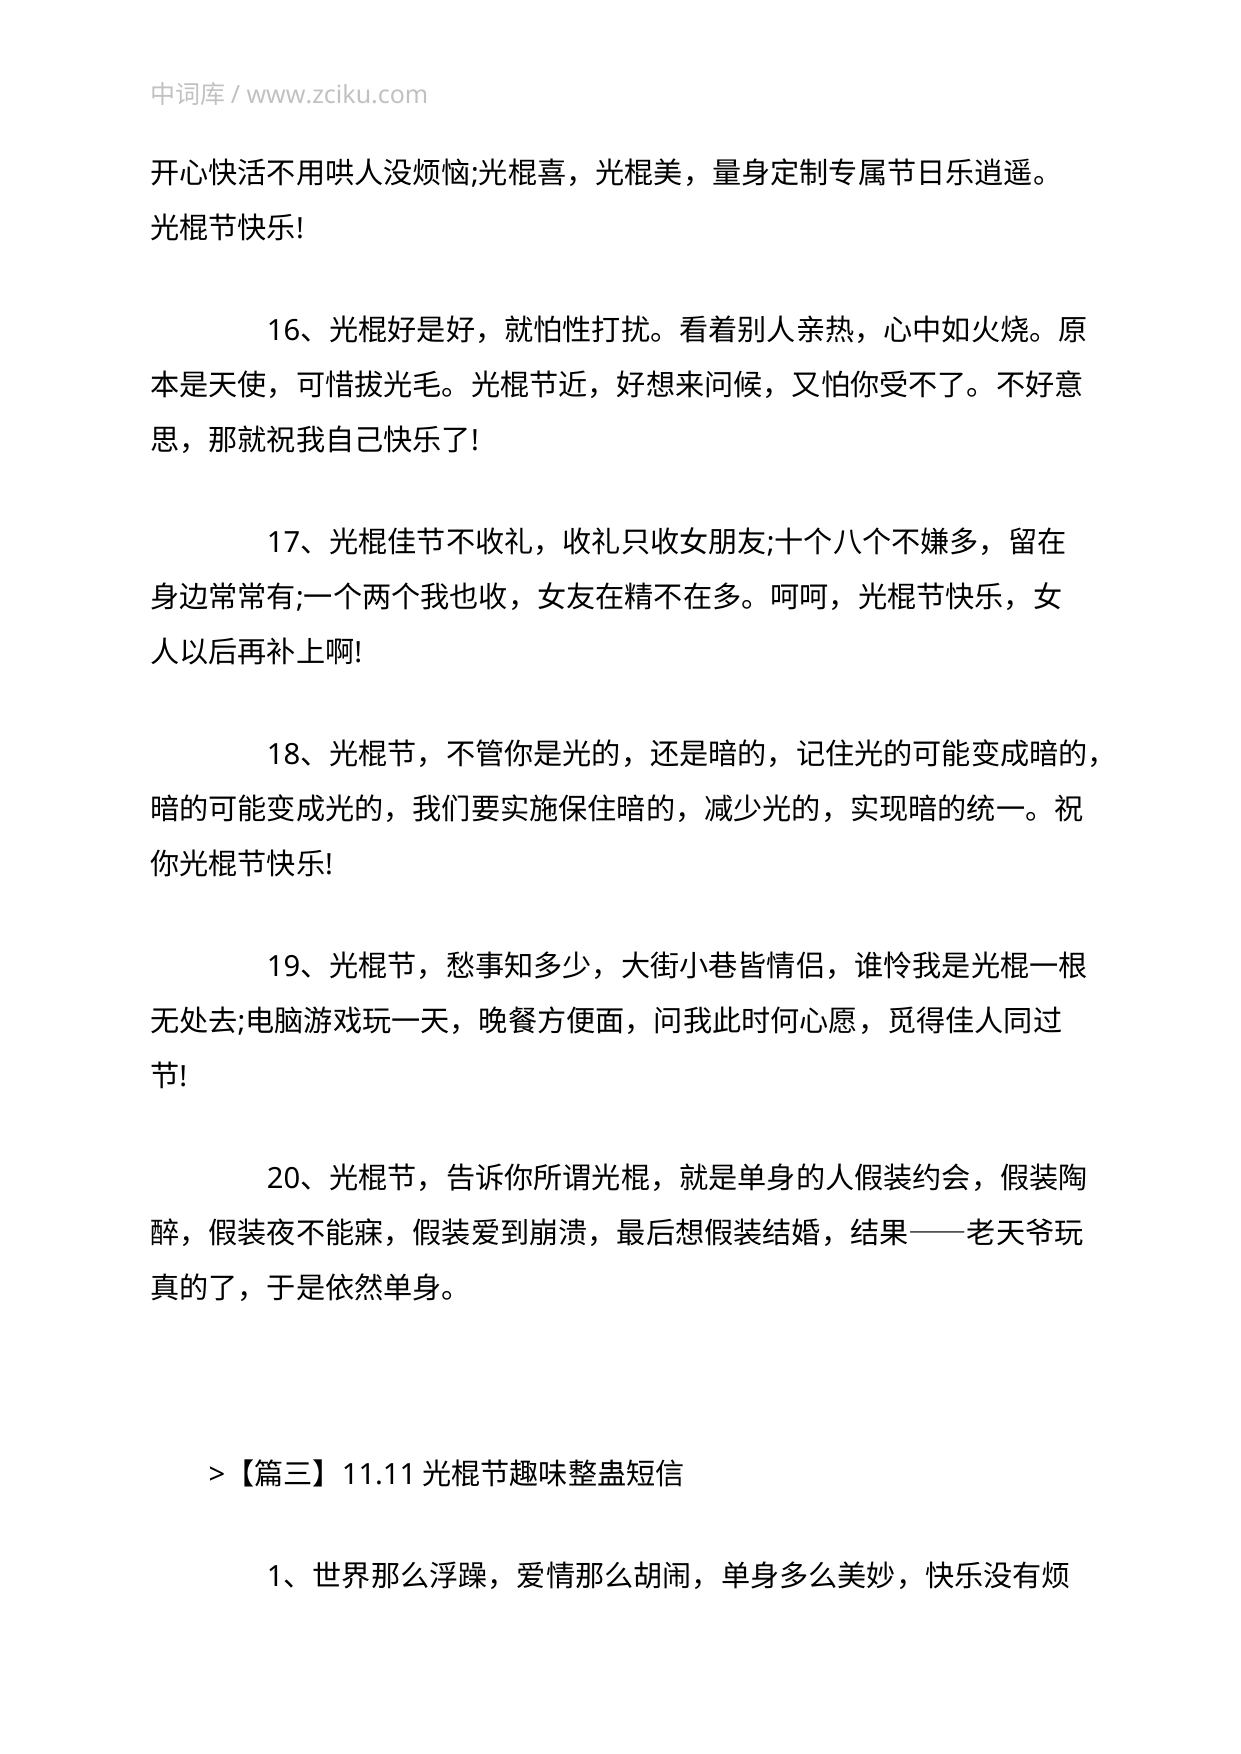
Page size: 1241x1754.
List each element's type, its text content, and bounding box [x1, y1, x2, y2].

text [150, 150, 1090, 247]
text 19、光棍节，愁事知多少，大街小巷皆情侣，谁怜我是光棍一根无处去;电脑游戏玩一天，晚餐方便面，问我此时何心愿，觅得佳人同过节! [150, 943, 1090, 1095]
text >【篇三】11.11光棍节趣味整蛊短信 [150, 1451, 1090, 1493]
text 18、光棍节，不管你是光的，还是暗的，记住光的可能变成暗的，暗的可能变成光的，我们要实施保住暗的，减少光的，实现暗的统一。祝你光棍节快乐! [150, 731, 1090, 883]
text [150, 1552, 1090, 1595]
text 17、光棍佳节不收礼，收礼只收女朋友;十个八个不嫌多，留在身边常常有;一个两个我也收，女友在精不在多。呵呵，光棍节快乐，女人以后再补上啊! [150, 519, 1090, 671]
text 16、光棍好是好，就怕性打扰。看着别人亲热，心中如火烧。原本是天使，可惜拔光毛。光棍节近，好想来问候，又怕你受不了。不好意思，那就祝我自己快乐了! [150, 307, 1090, 459]
text 20、光棍节，告诉你所谓光棍，就是单身的人假装约会，假装陶醉，假装夜不能寐，假装爱到崩溃，最后想假装结婚，结果——老天爷玩真的了，于是依然单身。 [150, 1155, 1090, 1307]
